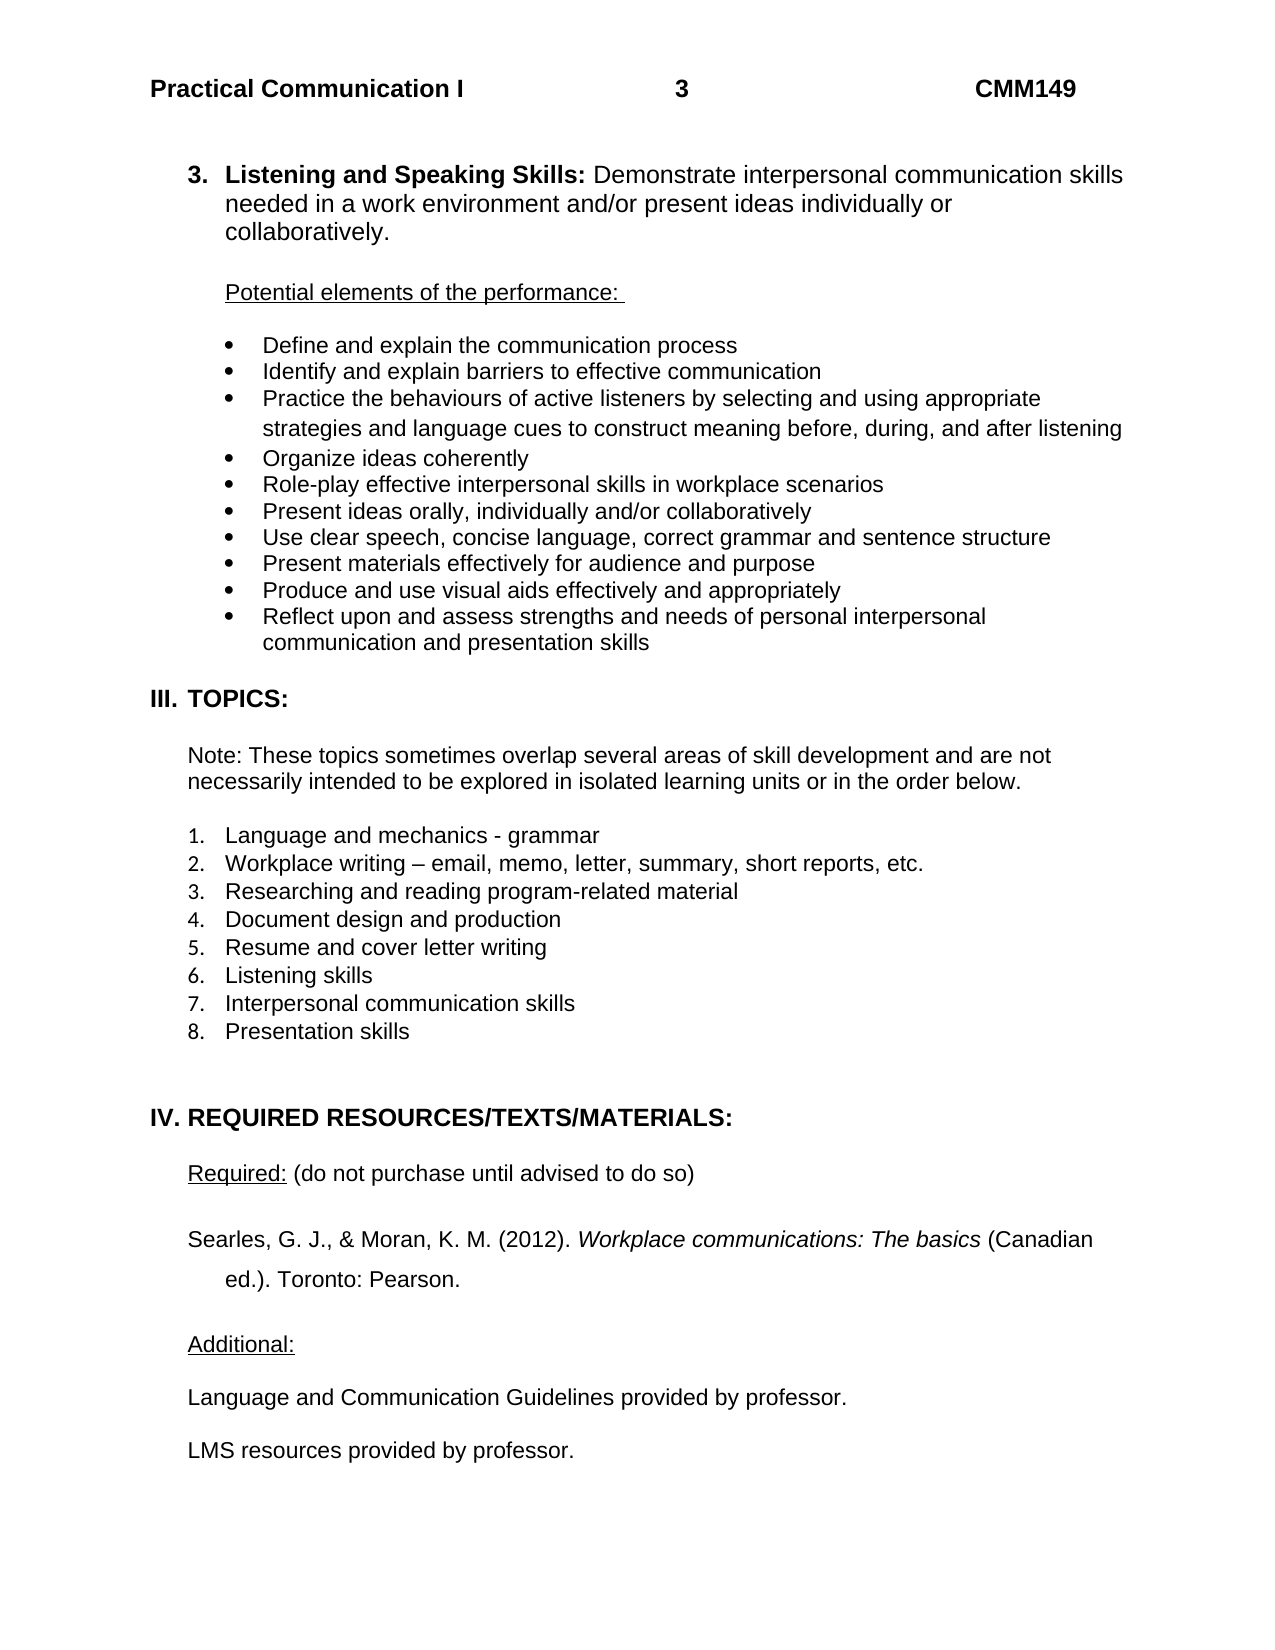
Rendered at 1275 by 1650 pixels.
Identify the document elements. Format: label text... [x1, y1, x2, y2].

list Reflect upon and assess strengths and needs of personal interpersonal communication and presentation skills [225, 603, 1125, 656]
list Presentation skills [187, 1017, 1125, 1045]
list Listening and Speaking Skills: Demonstrate interpersonal communication skills needed in a work environment and/or present ideas individually or collaboratively. [187, 160, 1125, 246]
list Use clear speech, concise language, correct grammar and sentence structure [225, 524, 1125, 550]
list Listening skills [187, 961, 1125, 989]
text Language and Communication Guidelines provided by professor. [187, 1384, 1125, 1410]
text Note: These topics sometimes overlap several areas of skill development and are not necessarily intended to be explored in isolated learning units or in the order below. [187, 742, 1125, 795]
text Potential elements of the performance: [225, 279, 1125, 305]
list Interpersonal communication skills [187, 989, 1125, 1017]
text Additional: [187, 1331, 1125, 1358]
text resources provided by professor. [187, 1437, 1125, 1463]
list Language and mechanics - grammar [187, 821, 1125, 849]
list Role-play effective interpersonal skills in workplace scenarios [225, 471, 1125, 498]
list Document design and production [187, 905, 1125, 933]
text Searles, G. J., & Moran, K. M. (2012). Workplace communications: The basics (Canadian ed.). Toronto: Pearson. [187, 1226, 1125, 1292]
list TOPICS: [150, 684, 1125, 713]
list Workplace writing – email, memo, letter, summary, short reports, etc. [187, 849, 1125, 877]
list Produce and use visual aids effectively and appropriately [225, 577, 1125, 603]
list Resume and cover letter writing [187, 933, 1125, 961]
list Organize ideas coherently [225, 445, 1125, 471]
list Define and explain the communication process [225, 332, 1125, 358]
list REQUIRED RESOURCES/TEXTS/MATERIALS: [150, 1103, 1125, 1131]
list Present materials effectively for audience and purpose [225, 550, 1125, 577]
list Identify and explain barriers to effective communication [225, 358, 1125, 384]
list Present ideas orally, individually and/or collaboratively [225, 498, 1125, 524]
list Researching and reading program-related material [187, 877, 1125, 905]
text Required: (do not purchase until advised to do so) [187, 1160, 1125, 1187]
list Practice the behaviours of active listeners by selecting and using appropriate strategies and language cues to construct meaning before, during, and after listening [225, 384, 1125, 441]
